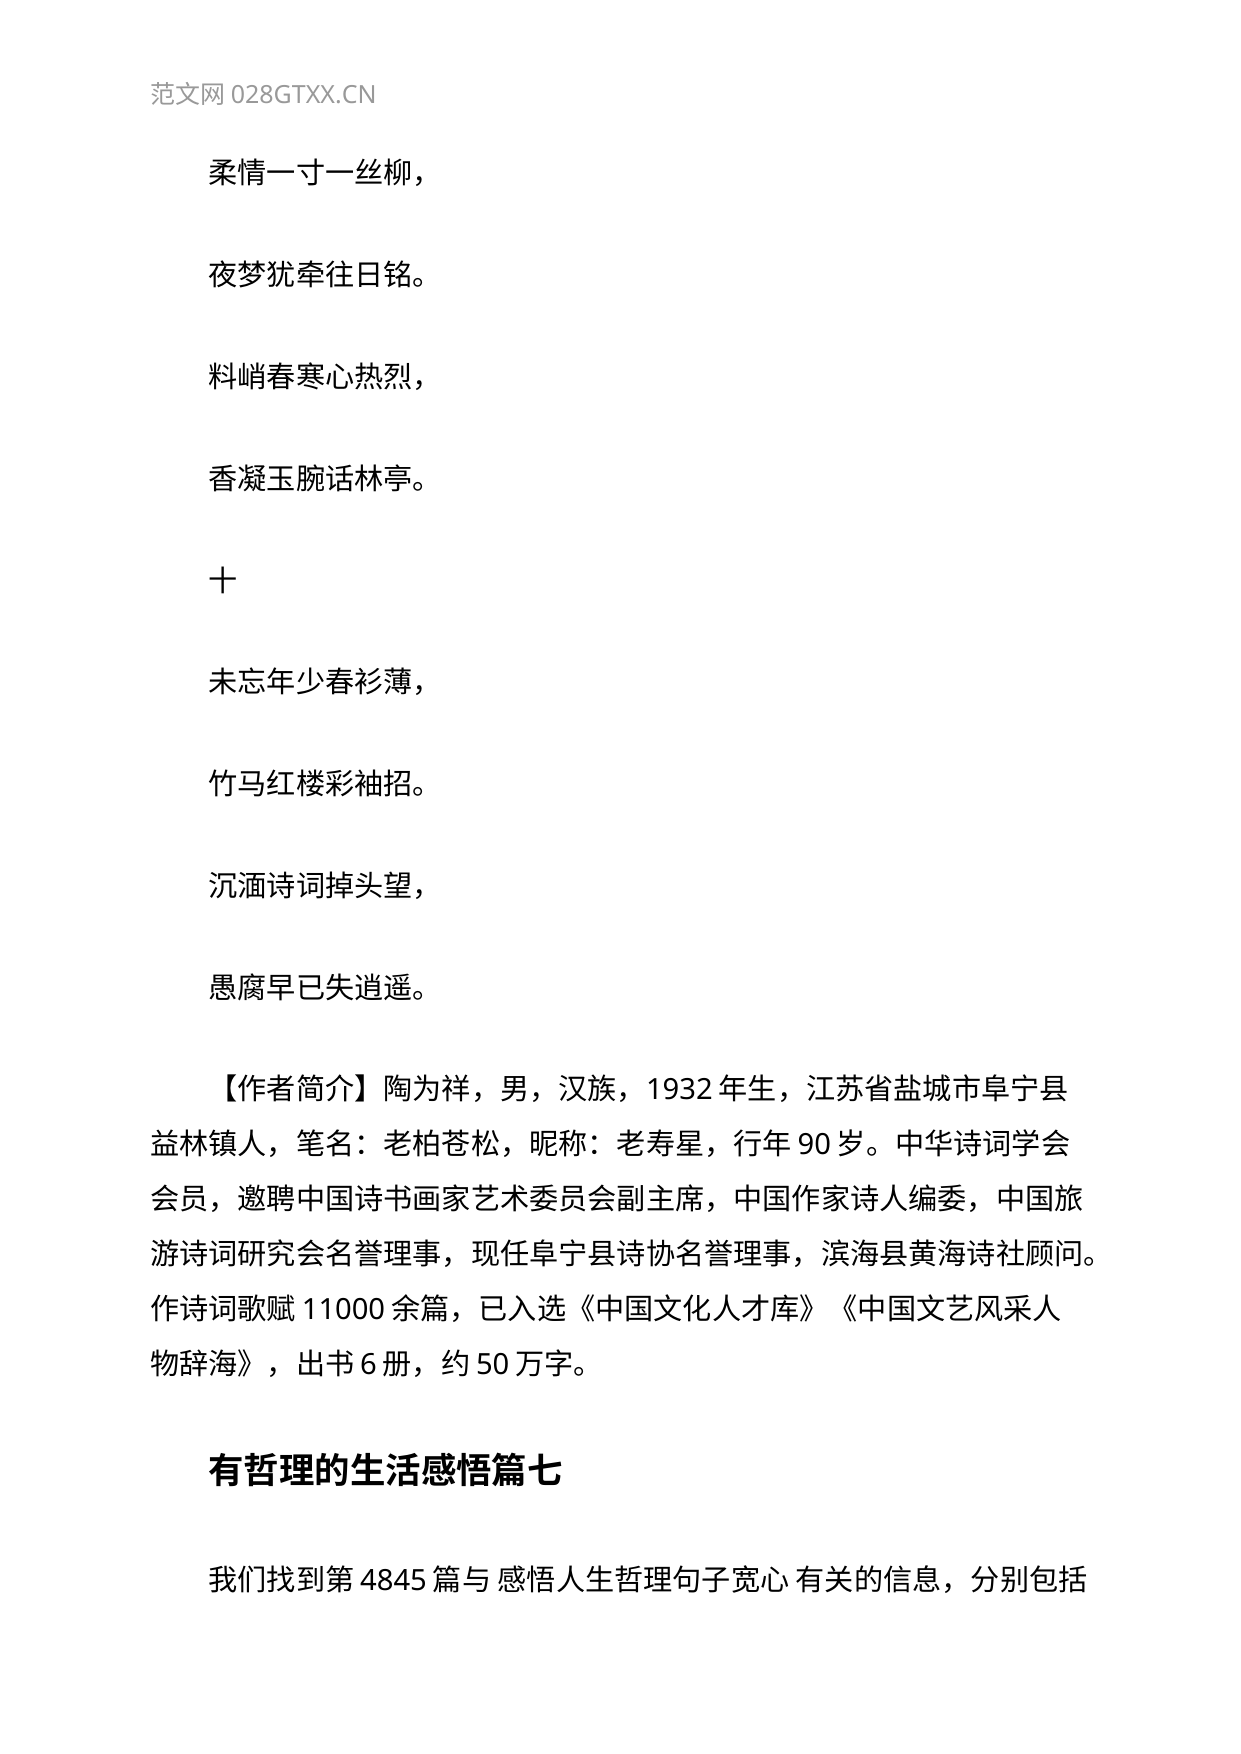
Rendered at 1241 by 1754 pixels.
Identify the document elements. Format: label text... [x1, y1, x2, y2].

text 柔情一寸一丝柳， [150, 150, 1090, 192]
text 料峭春寒心热烈， [150, 353, 1090, 396]
text 有哲理的生活感悟篇七 [150, 1443, 1090, 1494]
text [150, 1556, 1090, 1598]
text 十 [150, 557, 1090, 599]
text 竹马红楼彩袖招。 [150, 761, 1090, 803]
text 【作者简介】陶为祥，男，汉族，1932年生，江苏省盐城市阜宁县益林镇人，笔名：老柏苍松，昵称：老寿星，行年90岁。中华诗词学会会员，邀聘中国诗书画家艺术委员会副主席，中国作家诗人编委，中国旅游诗词研究会名誉理事，现任阜宁县诗协名誉理事，滨海县黄海诗社顾问。作诗词歌赋11000余篇，已入选《中国文化人才库》《中国文艺风采人物辞海》，出书6册，约50万字。 [150, 1066, 1090, 1383]
text 香凝玉腕话林亭。 [150, 455, 1090, 498]
text 夜梦犹牵往日铭。 [150, 252, 1090, 294]
text 未忘年少春衫薄， [150, 659, 1090, 701]
text 愚腐早已失逍遥。 [150, 964, 1090, 1006]
text 沉湎诗词掉头望， [150, 862, 1090, 905]
